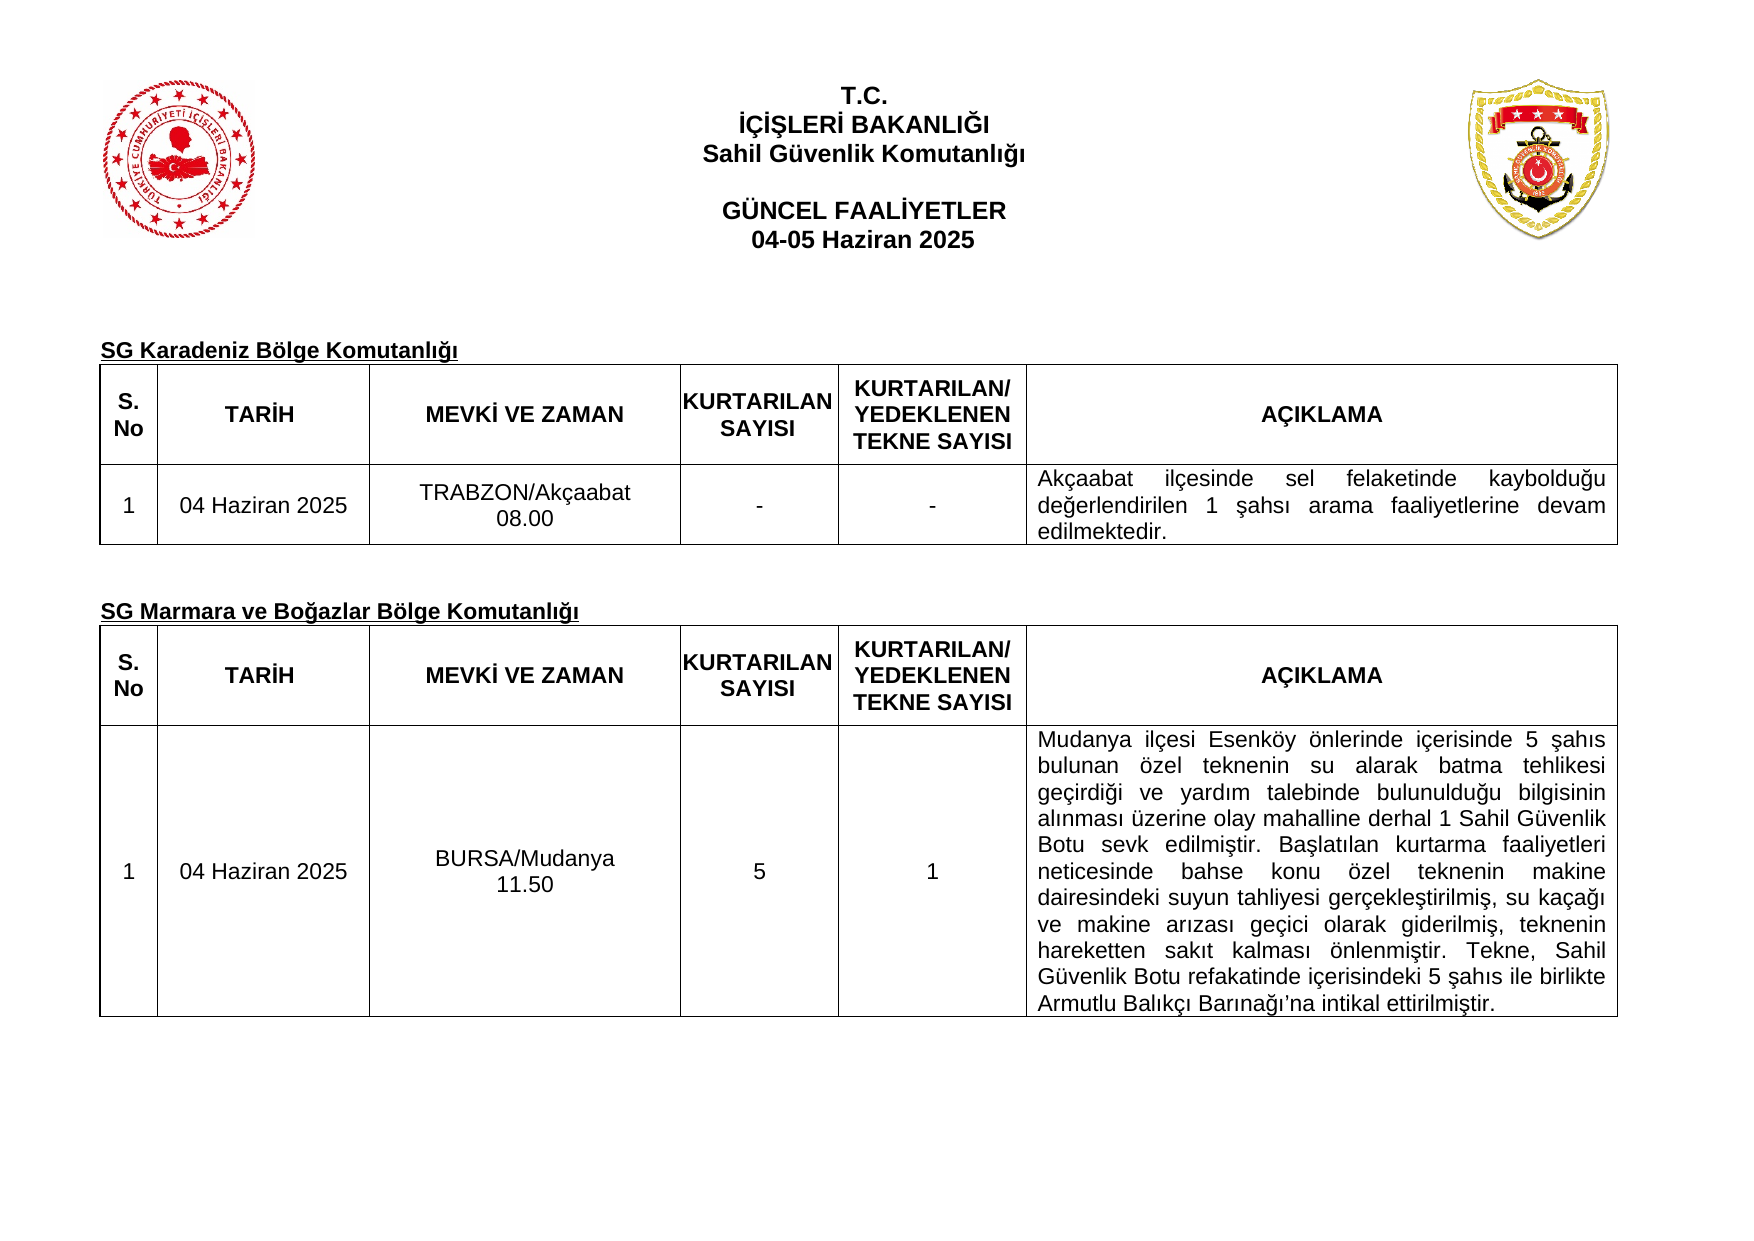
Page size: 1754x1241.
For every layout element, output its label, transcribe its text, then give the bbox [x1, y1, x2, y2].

picture [1463, 73, 1610, 239]
table_cell BURSA/Mudanya 11.50 [370, 726, 680, 1016]
table_header S. No [101, 365, 157, 464]
table_cell Mudanya ilçesi Esenköy önlerinde içerisinde 5 şahıs bulunan özel teknenin su alarak batma tehlikesi geçirdiği ve yardım talebinde bulunulduğu bilgisinin alınması üzerine olay mahalline derhal 1 Sahil Güvenlik Botu sevk edilmiştir. Başlatılan kurtarma faaliyetleri neticesinde bahse konu özel teknenin makine dairesindeki suyun tahliyesi gerçekleştirilmiş, su kaçağı ve makine arızası geçici olarak giderilmiş, teknenin hareketten sakıt kalması önlenmiştir. Tekne, Sahil Güvenlik Botu refakatinde içerisindeki 5 şahıs ile birlikte Armutlu Balıkçı Barınağı’na intikal ettirilmiştir. [1027, 726, 1617, 1016]
table_header MEVKİ VE ZAMAN [370, 626, 680, 725]
table_header KURTARILAN SAYISI [681, 365, 838, 464]
table_cell 1 [839, 726, 1026, 1016]
table_cell - [839, 465, 1026, 544]
table_cell 5 [681, 726, 838, 1016]
table_cell 04 Haziran 2025 [158, 465, 369, 544]
text SG Karadeniz Bölge Komutanlığı [100, 337, 1606, 364]
table_header TARİH [158, 626, 369, 725]
table_header KURTARILAN/ YEDEKLENEN TEKNE SAYISI [839, 626, 1026, 725]
table_header KURTARILAN SAYISI [681, 626, 838, 725]
table_cell 1 [101, 726, 157, 1016]
table_cell Akçaabat ilçesinde sel felaketinde kaybolduğu değerlendirilen 1 şahsı arama faaliyetlerine devam edilmektedir. [1027, 465, 1617, 544]
table_cell - [681, 465, 838, 544]
table_header TARİH [158, 365, 369, 464]
table_header KURTARILAN/ YEDEKLENEN TEKNE SAYISI [839, 365, 1026, 464]
table_cell 1 [101, 465, 157, 544]
table_header S. No [101, 626, 157, 725]
table_header AÇIKLAMA [1027, 365, 1617, 464]
text SG Marmara ve Boğazlar Bölge Komutanlığı [100, 598, 1606, 624]
picture [103, 80, 255, 238]
table_header AÇIKLAMA [1027, 626, 1617, 725]
table_cell 04 Haziran 2025 [158, 726, 369, 1016]
table_cell TRABZON/Akçaabat 08.00 [370, 465, 680, 544]
table_header MEVKİ VE ZAMAN [370, 365, 680, 464]
